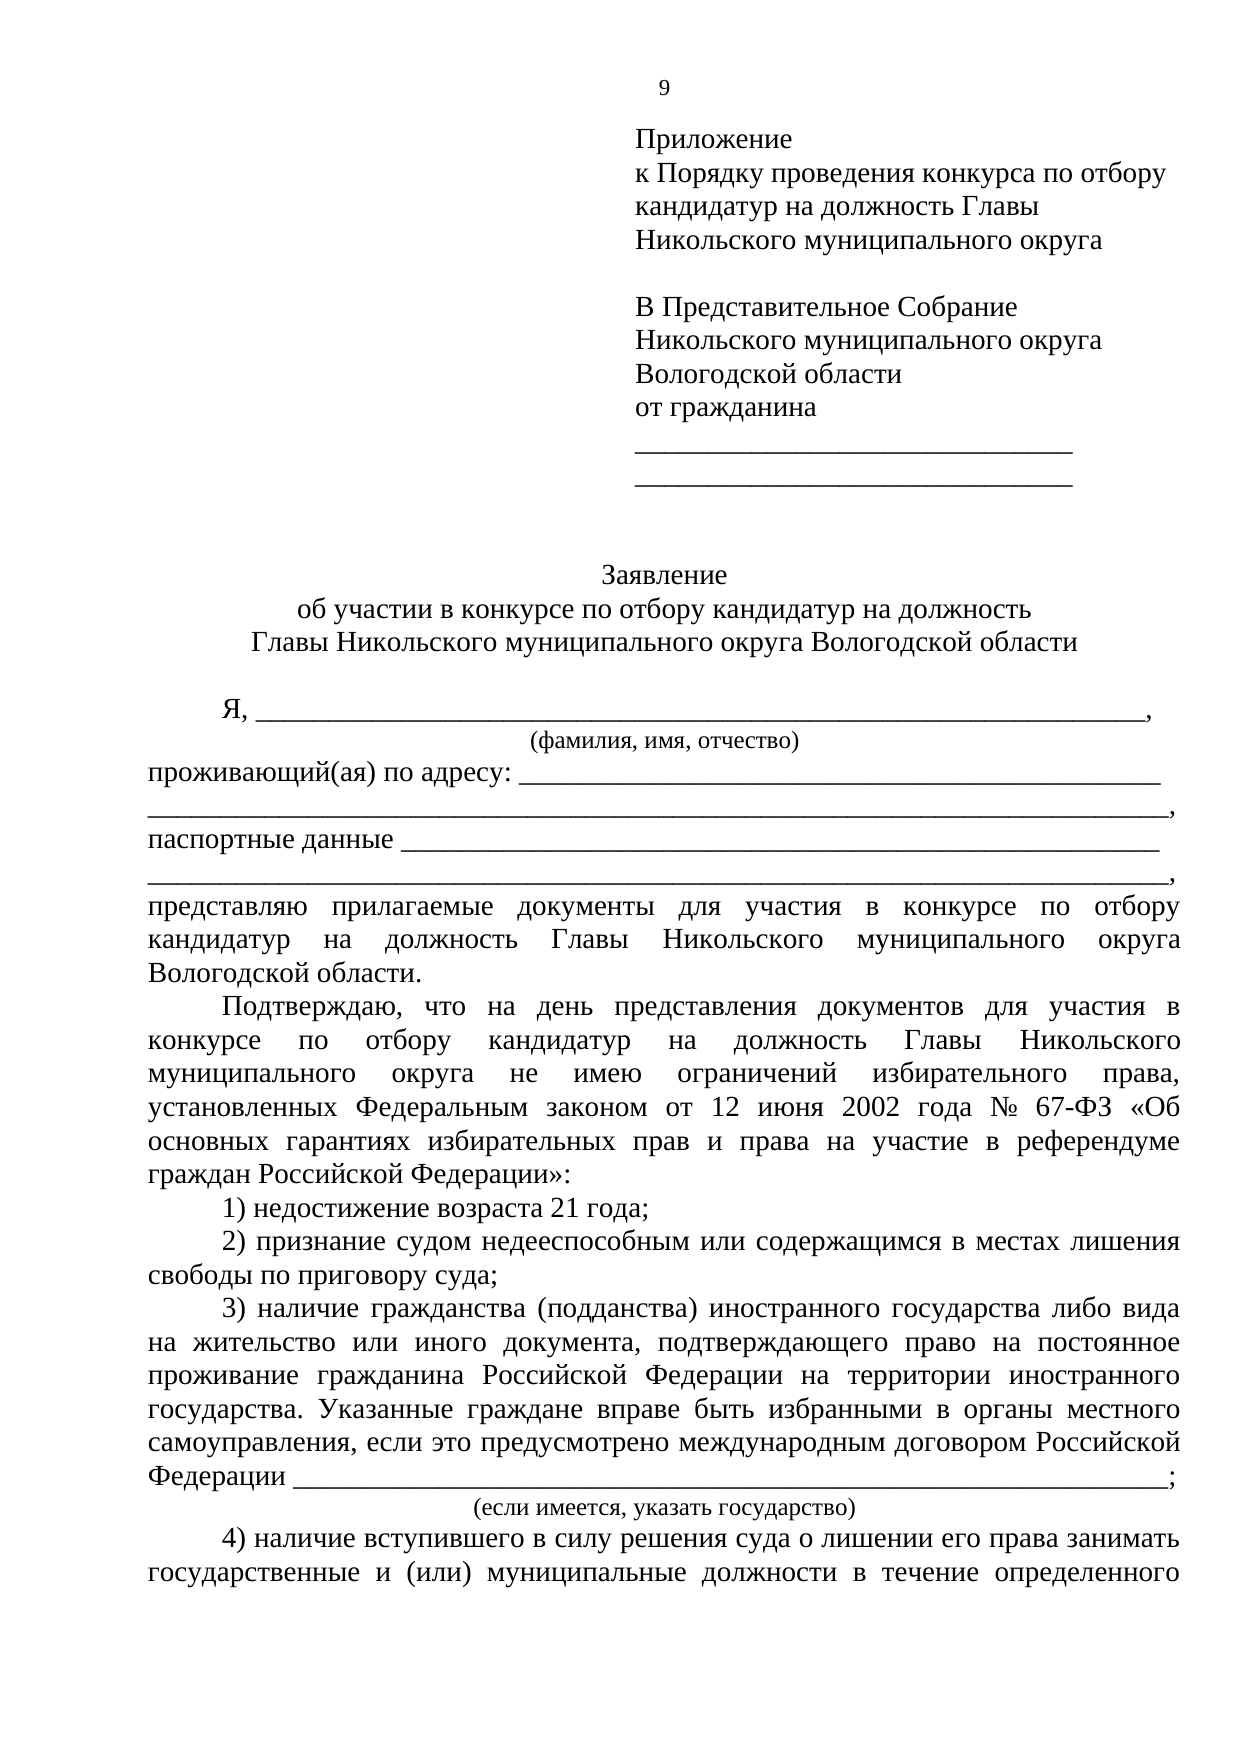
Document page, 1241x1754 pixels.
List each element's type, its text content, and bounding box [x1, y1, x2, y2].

text Приложение [635, 121, 1181, 155]
text Вологодской области [635, 356, 1181, 389]
text Главы Никольского муниципального округа Вологодской области [148, 624, 1181, 658]
text В Представительное Собрание Никольского муниципального округа [635, 289, 1181, 356]
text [148, 1520, 1181, 1587]
text Заявление [148, 557, 1181, 591]
text проживающий(ая) по адресу: ____________________________________________ [148, 754, 1181, 787]
text ______________________________________________________________________, представляю прилагаемые документы для участия в конкурсе по отбору кандидатур на должность Главы Никольского муниципального округа Вологодской области. [148, 854, 1181, 988]
text об участии в конкурсе по отбору кандидатур на должность [148, 591, 1181, 624]
text Подтверждаю, что на день представления документов для участия в конкурсе по отбору кандидатур на должность Главы Никольского муниципального округа не имею ограничений избирательного права, установленных Федеральным законом от 12 июня 2002 года № 67-ФЗ «Об основных гарантиях избирательных прав и права на участие в референдуме граждан Российской Федерации»: [148, 988, 1181, 1190]
text (фамилия, имя, отчество) [148, 725, 1181, 754]
text от гражданина ______________________________ [635, 389, 1181, 457]
text ______________________________ [635, 457, 1181, 490]
text к Порядку проведения конкурса по отбору кандидатур на должность Главы Никольского муниципального округа [635, 155, 1181, 255]
text 3) наличие гражданства (подданства) иностранного государства либо вида на жительство или иного документа, подтверждающего право на постоянное проживание гражданина Российской Федерации на территории иностранного государства. Указанные граждане вправе быть избранными в органы местного самоуправления, если это предусмотрено международным договором Российской Федерации ____________________________________________________________; [148, 1290, 1181, 1492]
text 2) признание судом недееспособным или содержащимся в местах лишения свободы по приговору суда; [148, 1223, 1181, 1290]
text 1) недостижение возраста 21 года; [148, 1190, 1181, 1223]
text ______________________________________________________________________, паспортные данные ____________________________________________________ [148, 787, 1181, 854]
text (если имеется, указать государство) [148, 1492, 1181, 1520]
text Я, _____________________________________________________________, [148, 691, 1181, 725]
